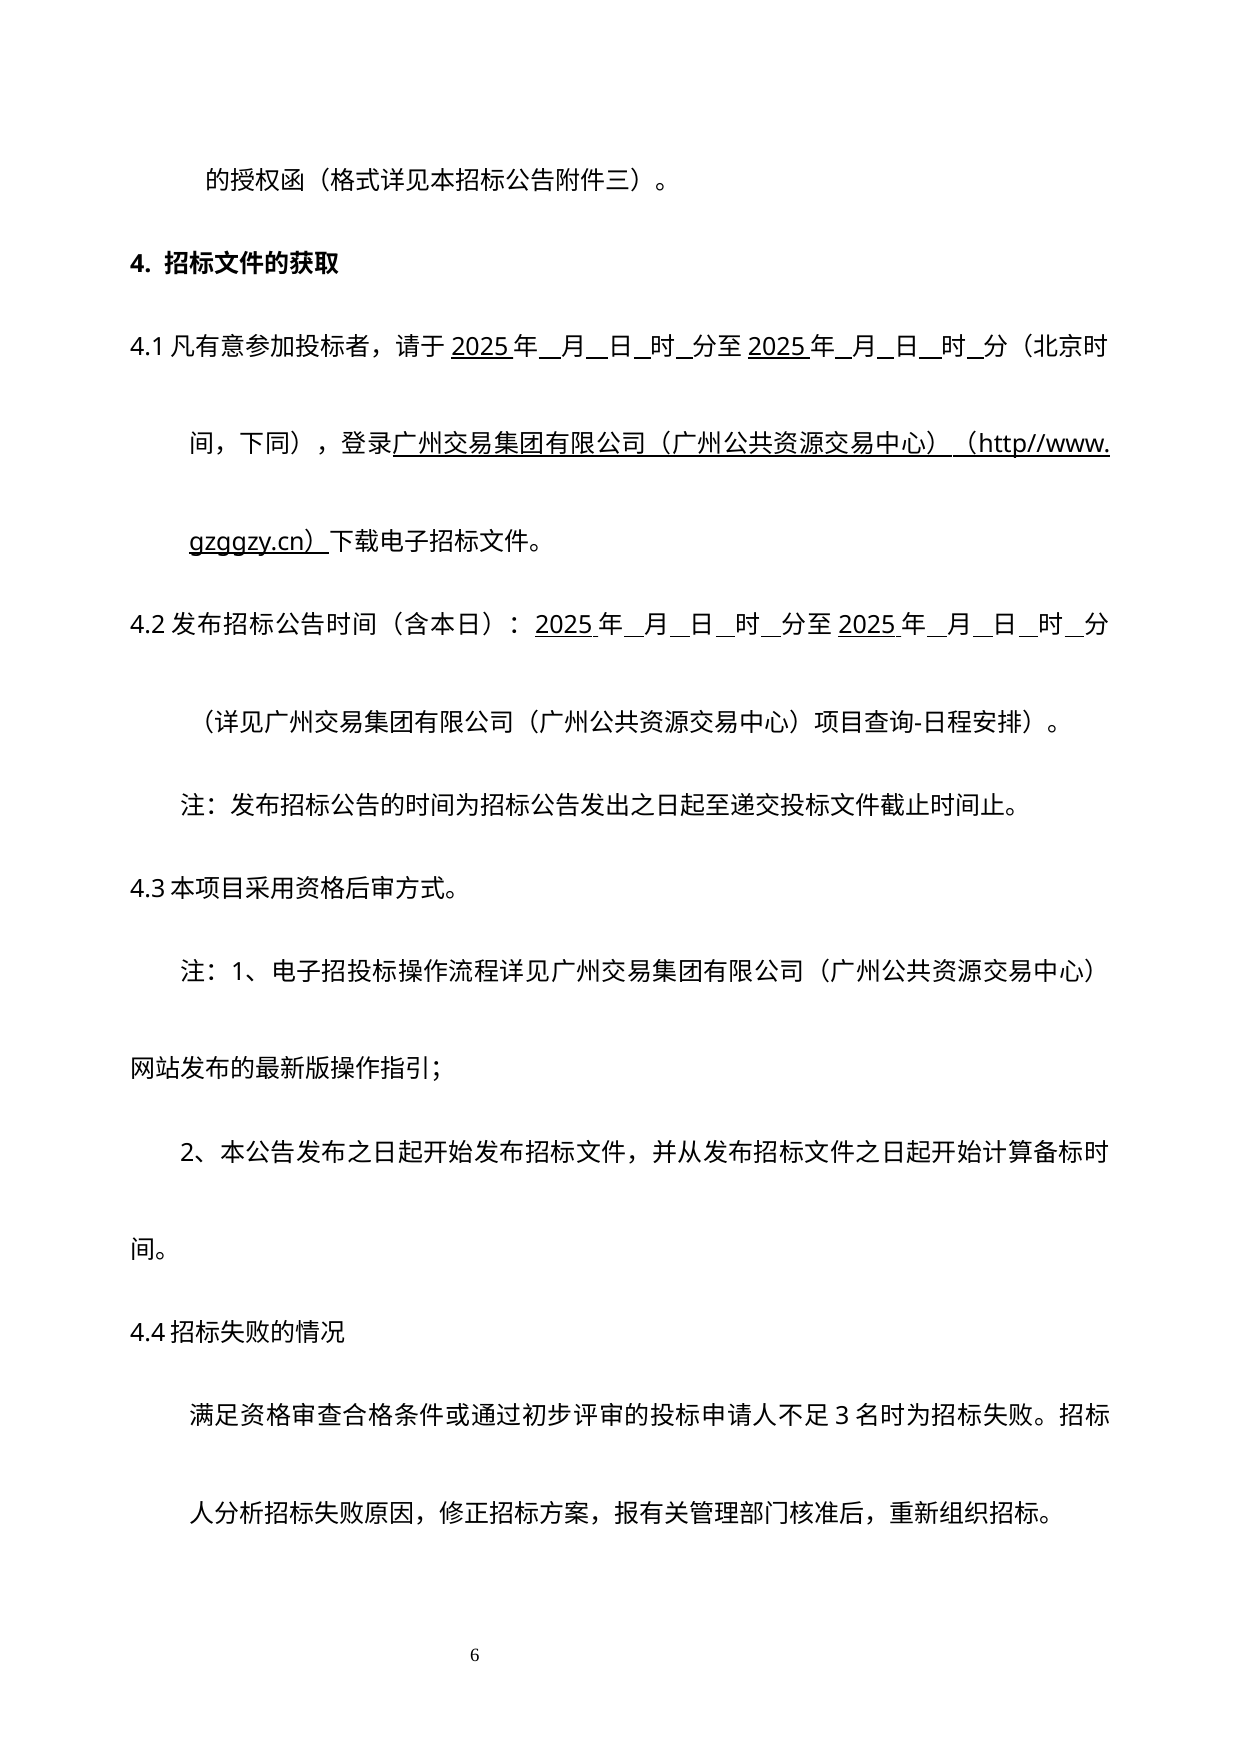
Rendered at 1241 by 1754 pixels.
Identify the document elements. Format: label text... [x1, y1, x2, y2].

text 注：发布招标公告的时间为招标公告发出之日起至递交投标文件截止时间止。 [130, 771, 1110, 836]
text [130, 146, 1110, 211]
text 4. 招标文件的获取 [130, 229, 1110, 294]
text 满足资格审查合格条件或通过初步评审的投标申请人不足3名时为招标失败。招标人分析招标失败原因，修正招标方案，报有关管理部门核准后，重新组织招标。 [189, 1381, 1110, 1544]
text 4.2发布招标公告时间（含本日）：2025年 月 日 时 分至2025年 月 日 时 分 （详见广州交易集团有限公司（广州公共资源交易中心）项目查询-日程安排）。 [130, 590, 1110, 753]
text 2、本公告发布之日起开始发布招标文件，并从发布招标文件之日起开始计算备标时间。 [130, 1118, 1110, 1280]
text 4.1凡有意参加投标者，请于2025年 月 日 时 分至2025年 月 日 时 分（北京时间，下同），登录广州交易集团有限公司（广州公共资源交易中心）（http//www.gzggzy.cn）下载电子招标文件。 [130, 312, 1110, 572]
text 4.3本项目采用资格后审方式。 [130, 854, 1110, 919]
text 注：1、电子招投标操作流程详见广州交易集团有限公司（广州公共资源交易中心）网站发布的最新版操作指引； [130, 937, 1110, 1099]
text 4.4招标失败的情况 [130, 1298, 1110, 1363]
